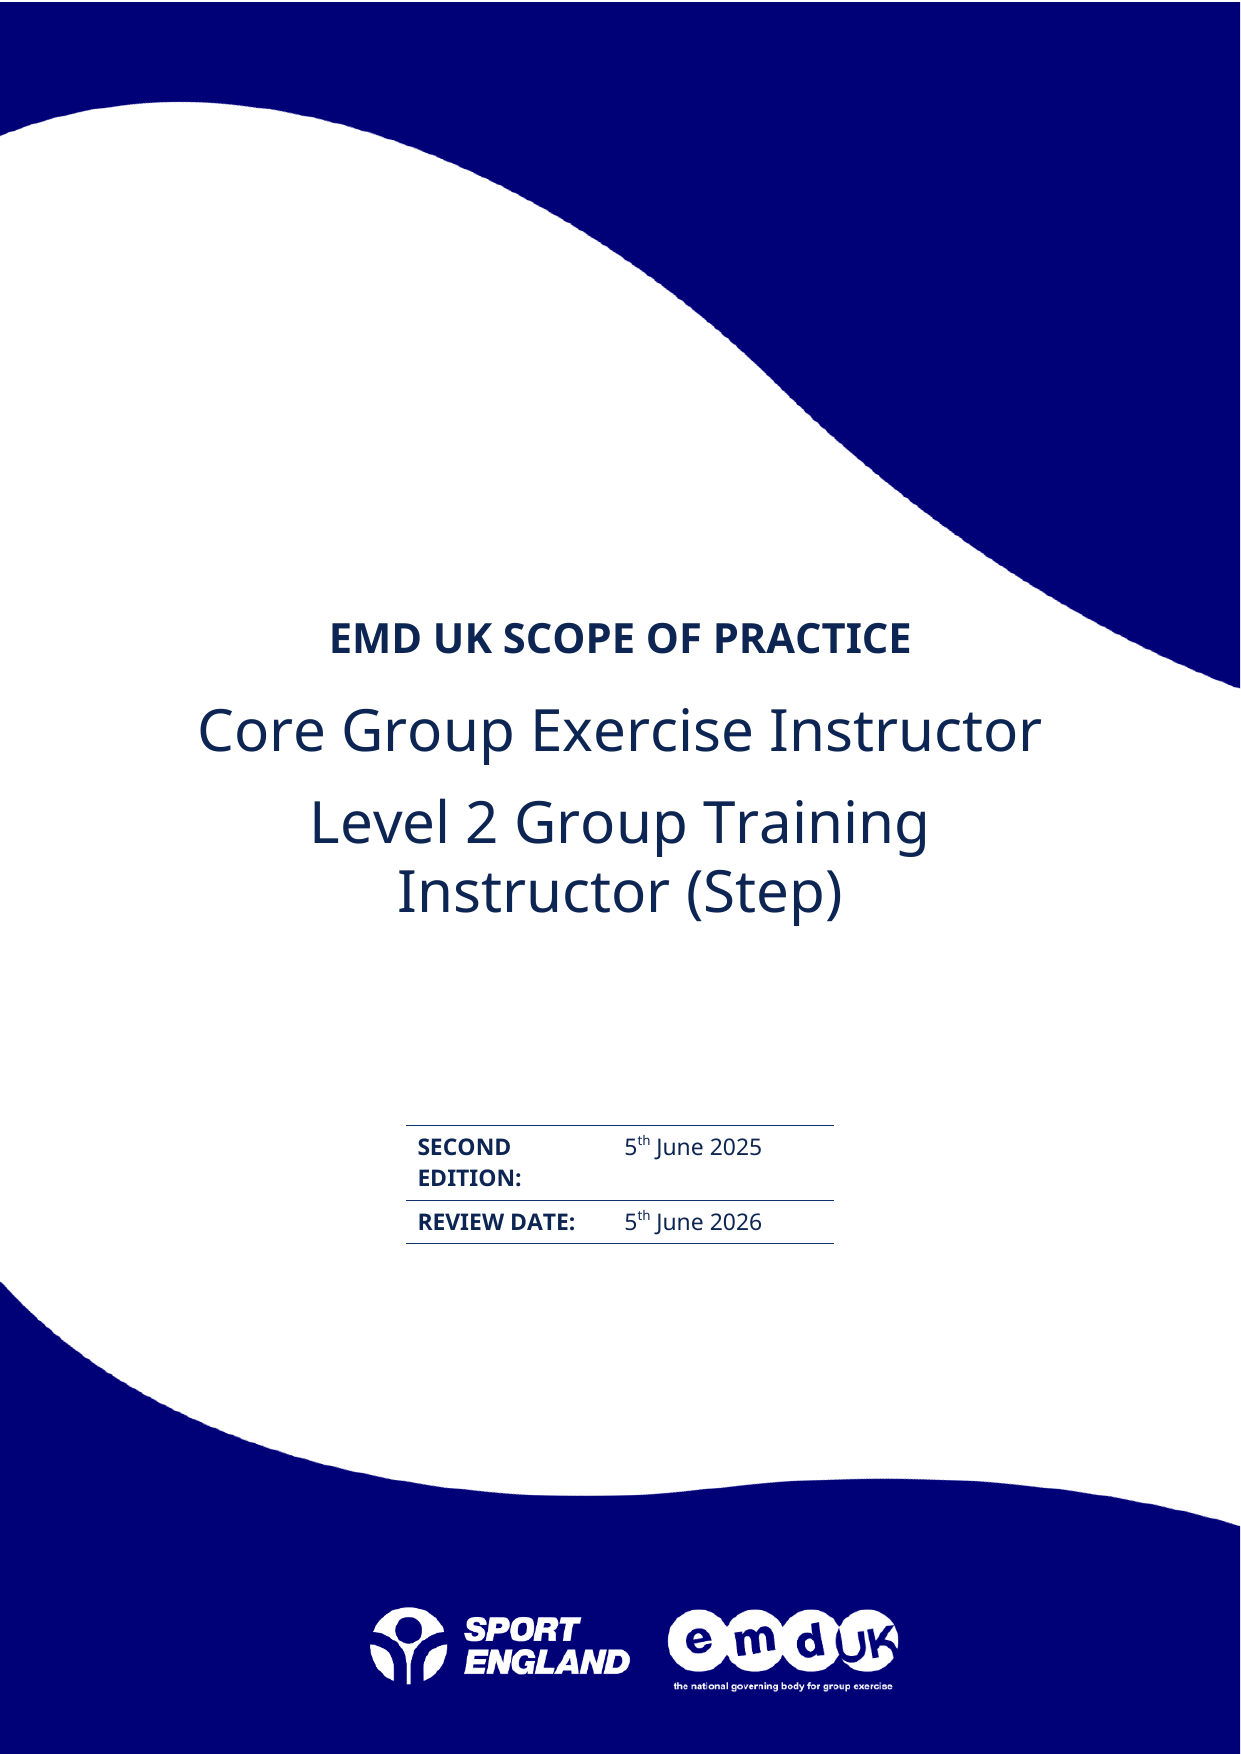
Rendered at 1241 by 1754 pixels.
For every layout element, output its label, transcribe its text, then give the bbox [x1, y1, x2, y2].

table_header 5th June 2025 [613, 1126, 834, 1199]
picture [0, 2, 1241, 1754]
text EMD UK SCOPE OF PRACTICE [177, 608, 1063, 665]
title Level 2 Group Training Instructor (Step) [177, 787, 1063, 930]
table_cell 5th June 2026 [613, 1201, 834, 1243]
table_cell REVIEW DATE: [406, 1201, 613, 1243]
title Core Group Exercise Instructor [177, 694, 1063, 766]
table_header SECOND EDITION: [406, 1126, 613, 1199]
